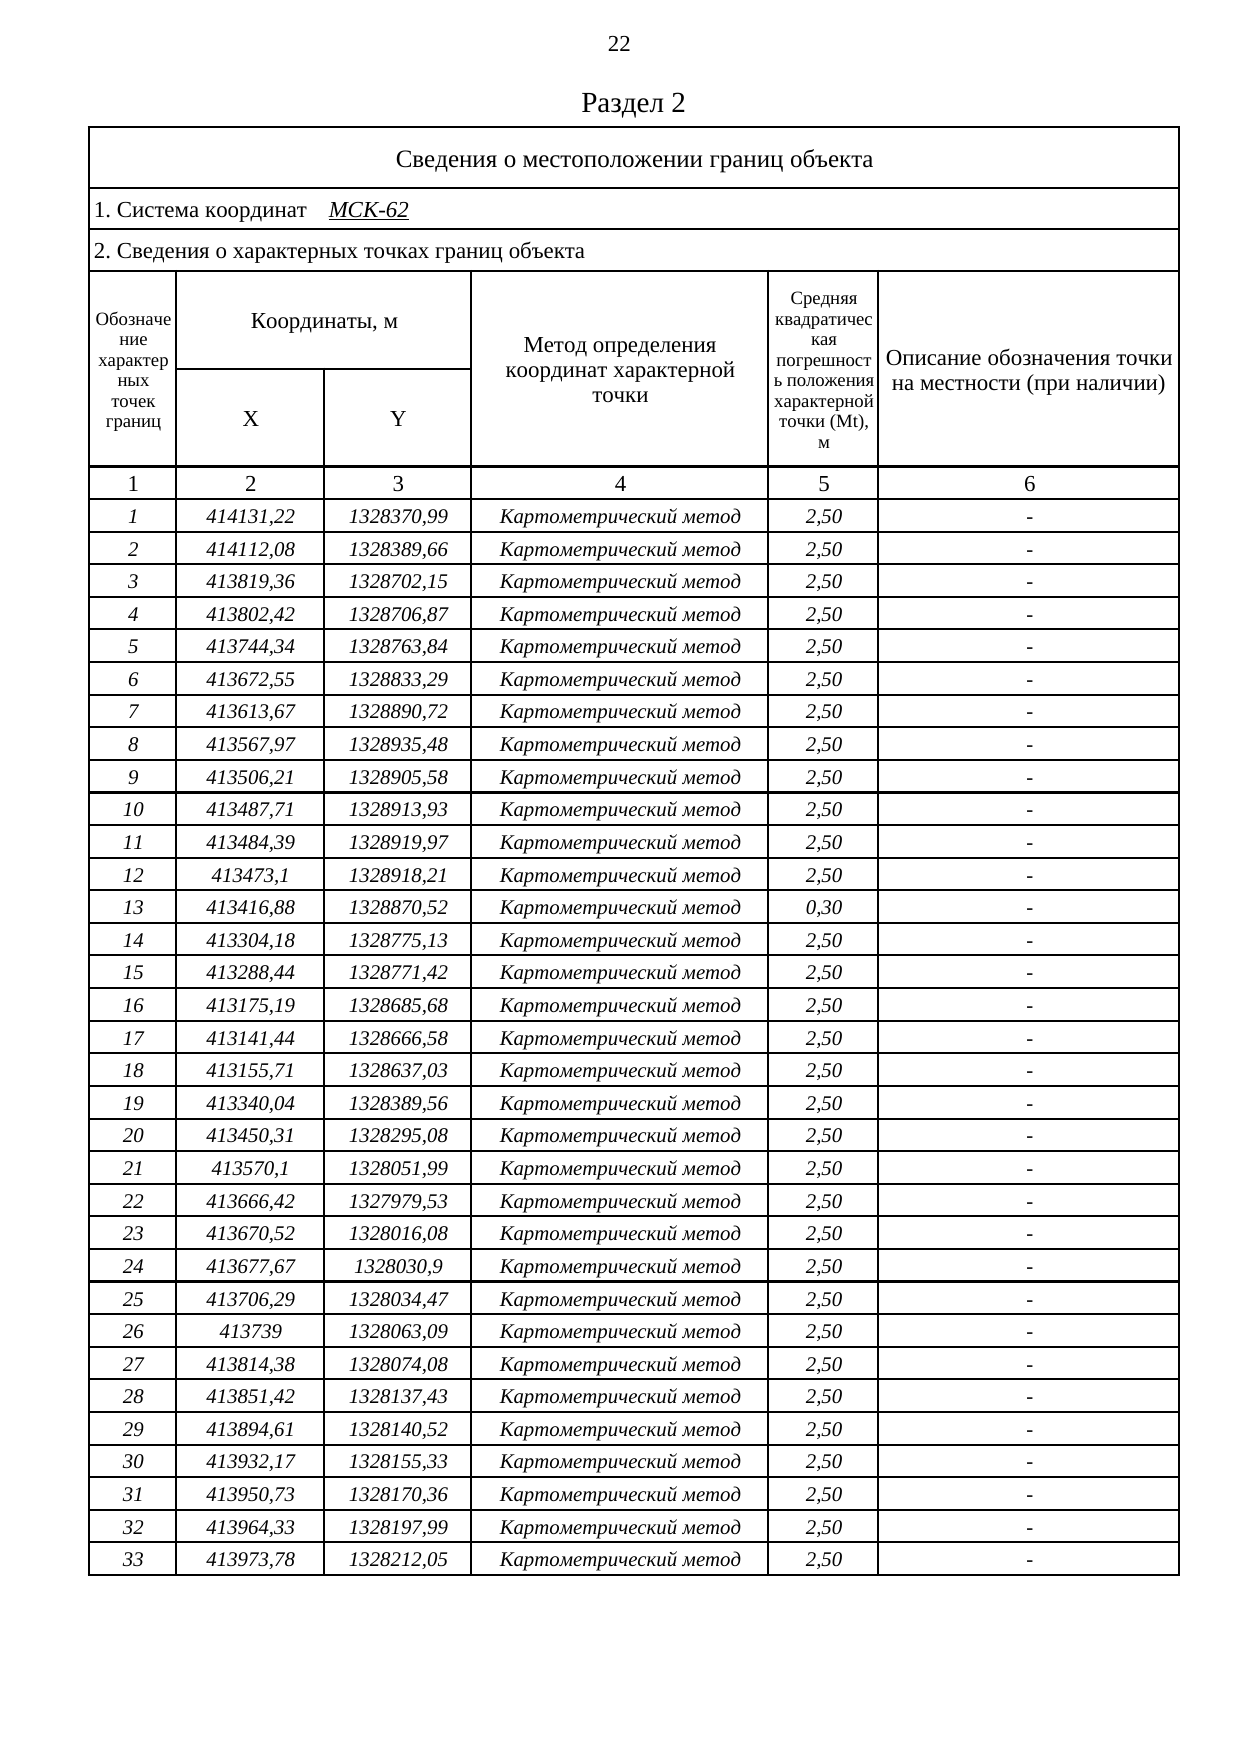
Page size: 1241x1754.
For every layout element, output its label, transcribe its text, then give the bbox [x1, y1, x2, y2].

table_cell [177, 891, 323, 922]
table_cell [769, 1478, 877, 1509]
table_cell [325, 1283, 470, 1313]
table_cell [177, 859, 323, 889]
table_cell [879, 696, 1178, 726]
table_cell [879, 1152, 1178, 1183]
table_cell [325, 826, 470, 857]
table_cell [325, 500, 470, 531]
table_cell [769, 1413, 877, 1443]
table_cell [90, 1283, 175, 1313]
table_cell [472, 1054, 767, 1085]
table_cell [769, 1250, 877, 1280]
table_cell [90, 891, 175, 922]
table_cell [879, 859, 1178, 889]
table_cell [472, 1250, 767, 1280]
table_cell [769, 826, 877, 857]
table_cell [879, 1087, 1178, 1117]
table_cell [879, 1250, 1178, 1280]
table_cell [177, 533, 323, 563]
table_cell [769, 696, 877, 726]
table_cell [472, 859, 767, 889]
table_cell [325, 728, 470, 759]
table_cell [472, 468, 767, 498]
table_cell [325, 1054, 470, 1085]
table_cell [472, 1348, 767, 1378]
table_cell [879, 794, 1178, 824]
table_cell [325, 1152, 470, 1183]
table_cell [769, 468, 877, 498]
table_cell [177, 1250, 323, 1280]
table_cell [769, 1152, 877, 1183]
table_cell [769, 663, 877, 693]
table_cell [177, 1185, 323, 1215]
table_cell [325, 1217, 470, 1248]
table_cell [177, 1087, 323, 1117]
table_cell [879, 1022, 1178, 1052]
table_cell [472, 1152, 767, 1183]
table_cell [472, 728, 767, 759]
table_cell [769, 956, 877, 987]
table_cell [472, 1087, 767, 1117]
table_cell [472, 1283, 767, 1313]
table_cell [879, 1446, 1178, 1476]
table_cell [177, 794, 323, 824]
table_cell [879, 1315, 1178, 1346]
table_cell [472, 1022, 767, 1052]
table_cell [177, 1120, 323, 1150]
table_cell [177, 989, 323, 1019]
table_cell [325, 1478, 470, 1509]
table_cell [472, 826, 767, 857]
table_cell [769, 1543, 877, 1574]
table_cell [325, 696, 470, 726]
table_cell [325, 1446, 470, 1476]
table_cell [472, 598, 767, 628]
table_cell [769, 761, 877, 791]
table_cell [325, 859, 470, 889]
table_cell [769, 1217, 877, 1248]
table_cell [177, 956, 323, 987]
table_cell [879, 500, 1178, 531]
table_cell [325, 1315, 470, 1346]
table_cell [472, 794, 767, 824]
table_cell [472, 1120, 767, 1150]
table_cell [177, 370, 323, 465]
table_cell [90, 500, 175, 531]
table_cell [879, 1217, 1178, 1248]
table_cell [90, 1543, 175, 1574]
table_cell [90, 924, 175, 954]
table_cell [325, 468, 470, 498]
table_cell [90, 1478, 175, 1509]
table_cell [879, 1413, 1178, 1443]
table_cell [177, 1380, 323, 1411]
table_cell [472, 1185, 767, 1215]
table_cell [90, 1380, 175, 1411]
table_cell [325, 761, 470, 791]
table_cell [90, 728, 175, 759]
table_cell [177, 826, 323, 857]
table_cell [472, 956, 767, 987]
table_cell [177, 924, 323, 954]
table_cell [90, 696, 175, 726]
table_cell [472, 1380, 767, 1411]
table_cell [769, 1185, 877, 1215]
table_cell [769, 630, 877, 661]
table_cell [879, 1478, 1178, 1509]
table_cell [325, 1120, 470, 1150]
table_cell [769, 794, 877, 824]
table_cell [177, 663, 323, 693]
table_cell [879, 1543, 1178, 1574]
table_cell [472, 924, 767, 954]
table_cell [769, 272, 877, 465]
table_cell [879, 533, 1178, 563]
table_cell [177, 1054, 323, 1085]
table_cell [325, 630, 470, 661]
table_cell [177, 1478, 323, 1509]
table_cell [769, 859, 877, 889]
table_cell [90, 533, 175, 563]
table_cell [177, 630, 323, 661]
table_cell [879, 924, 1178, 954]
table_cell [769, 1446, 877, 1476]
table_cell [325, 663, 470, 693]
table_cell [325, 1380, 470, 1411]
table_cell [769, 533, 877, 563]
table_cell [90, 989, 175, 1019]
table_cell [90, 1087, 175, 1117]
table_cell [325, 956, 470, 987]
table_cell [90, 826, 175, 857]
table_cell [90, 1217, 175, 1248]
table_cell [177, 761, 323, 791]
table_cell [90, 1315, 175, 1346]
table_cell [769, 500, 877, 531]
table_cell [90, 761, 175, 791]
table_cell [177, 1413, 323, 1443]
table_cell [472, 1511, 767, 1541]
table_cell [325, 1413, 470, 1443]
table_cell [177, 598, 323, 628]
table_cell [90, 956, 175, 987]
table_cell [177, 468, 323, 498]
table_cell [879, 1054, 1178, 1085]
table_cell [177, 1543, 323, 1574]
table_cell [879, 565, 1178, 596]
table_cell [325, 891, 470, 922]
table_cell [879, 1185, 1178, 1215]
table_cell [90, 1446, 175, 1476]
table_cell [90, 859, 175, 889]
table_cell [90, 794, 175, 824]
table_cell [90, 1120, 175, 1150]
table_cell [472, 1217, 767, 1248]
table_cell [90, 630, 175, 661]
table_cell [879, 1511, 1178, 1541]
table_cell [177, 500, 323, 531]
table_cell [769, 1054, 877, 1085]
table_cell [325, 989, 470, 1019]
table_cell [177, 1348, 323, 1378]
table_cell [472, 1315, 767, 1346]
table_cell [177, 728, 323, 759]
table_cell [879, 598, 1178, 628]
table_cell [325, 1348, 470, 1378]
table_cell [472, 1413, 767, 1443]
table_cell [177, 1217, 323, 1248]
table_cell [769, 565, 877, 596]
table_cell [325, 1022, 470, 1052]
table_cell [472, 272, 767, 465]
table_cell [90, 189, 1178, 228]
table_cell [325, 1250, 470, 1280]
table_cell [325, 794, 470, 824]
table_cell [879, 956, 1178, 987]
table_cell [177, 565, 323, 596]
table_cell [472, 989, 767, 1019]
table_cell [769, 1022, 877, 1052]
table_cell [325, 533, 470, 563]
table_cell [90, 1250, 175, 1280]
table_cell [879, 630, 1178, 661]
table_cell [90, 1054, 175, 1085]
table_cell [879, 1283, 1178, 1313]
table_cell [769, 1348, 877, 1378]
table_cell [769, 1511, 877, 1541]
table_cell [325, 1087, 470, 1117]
text Раздел 2 [260, 85, 1007, 118]
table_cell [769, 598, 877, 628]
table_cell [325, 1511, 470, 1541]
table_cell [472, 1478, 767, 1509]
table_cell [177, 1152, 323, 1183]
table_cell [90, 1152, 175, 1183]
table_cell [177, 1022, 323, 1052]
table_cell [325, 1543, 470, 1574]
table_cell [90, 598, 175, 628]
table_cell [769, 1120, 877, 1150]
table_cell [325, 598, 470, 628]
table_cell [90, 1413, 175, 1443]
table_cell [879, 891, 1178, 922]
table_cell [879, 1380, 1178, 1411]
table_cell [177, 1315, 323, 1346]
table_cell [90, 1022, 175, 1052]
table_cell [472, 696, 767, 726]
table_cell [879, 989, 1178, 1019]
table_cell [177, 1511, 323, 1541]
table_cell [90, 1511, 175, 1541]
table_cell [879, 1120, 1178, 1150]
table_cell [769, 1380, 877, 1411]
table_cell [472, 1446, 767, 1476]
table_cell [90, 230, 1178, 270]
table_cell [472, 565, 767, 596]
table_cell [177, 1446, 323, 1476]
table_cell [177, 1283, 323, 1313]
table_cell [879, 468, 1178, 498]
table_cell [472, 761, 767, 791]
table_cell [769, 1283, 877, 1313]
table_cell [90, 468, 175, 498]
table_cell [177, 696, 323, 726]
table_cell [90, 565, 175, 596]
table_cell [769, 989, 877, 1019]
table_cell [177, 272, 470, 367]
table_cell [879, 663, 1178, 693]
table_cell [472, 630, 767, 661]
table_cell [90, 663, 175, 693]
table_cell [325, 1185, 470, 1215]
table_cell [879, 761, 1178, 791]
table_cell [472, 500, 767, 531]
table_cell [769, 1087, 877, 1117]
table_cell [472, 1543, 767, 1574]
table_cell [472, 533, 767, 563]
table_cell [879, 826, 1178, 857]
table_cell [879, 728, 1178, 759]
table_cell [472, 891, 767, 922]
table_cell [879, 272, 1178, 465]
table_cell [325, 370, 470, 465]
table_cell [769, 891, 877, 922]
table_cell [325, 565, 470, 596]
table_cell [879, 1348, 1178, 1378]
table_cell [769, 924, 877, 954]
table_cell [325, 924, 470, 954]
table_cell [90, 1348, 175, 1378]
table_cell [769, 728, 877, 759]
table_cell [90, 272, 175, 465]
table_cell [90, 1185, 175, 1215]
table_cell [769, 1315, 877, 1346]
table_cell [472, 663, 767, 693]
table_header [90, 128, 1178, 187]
